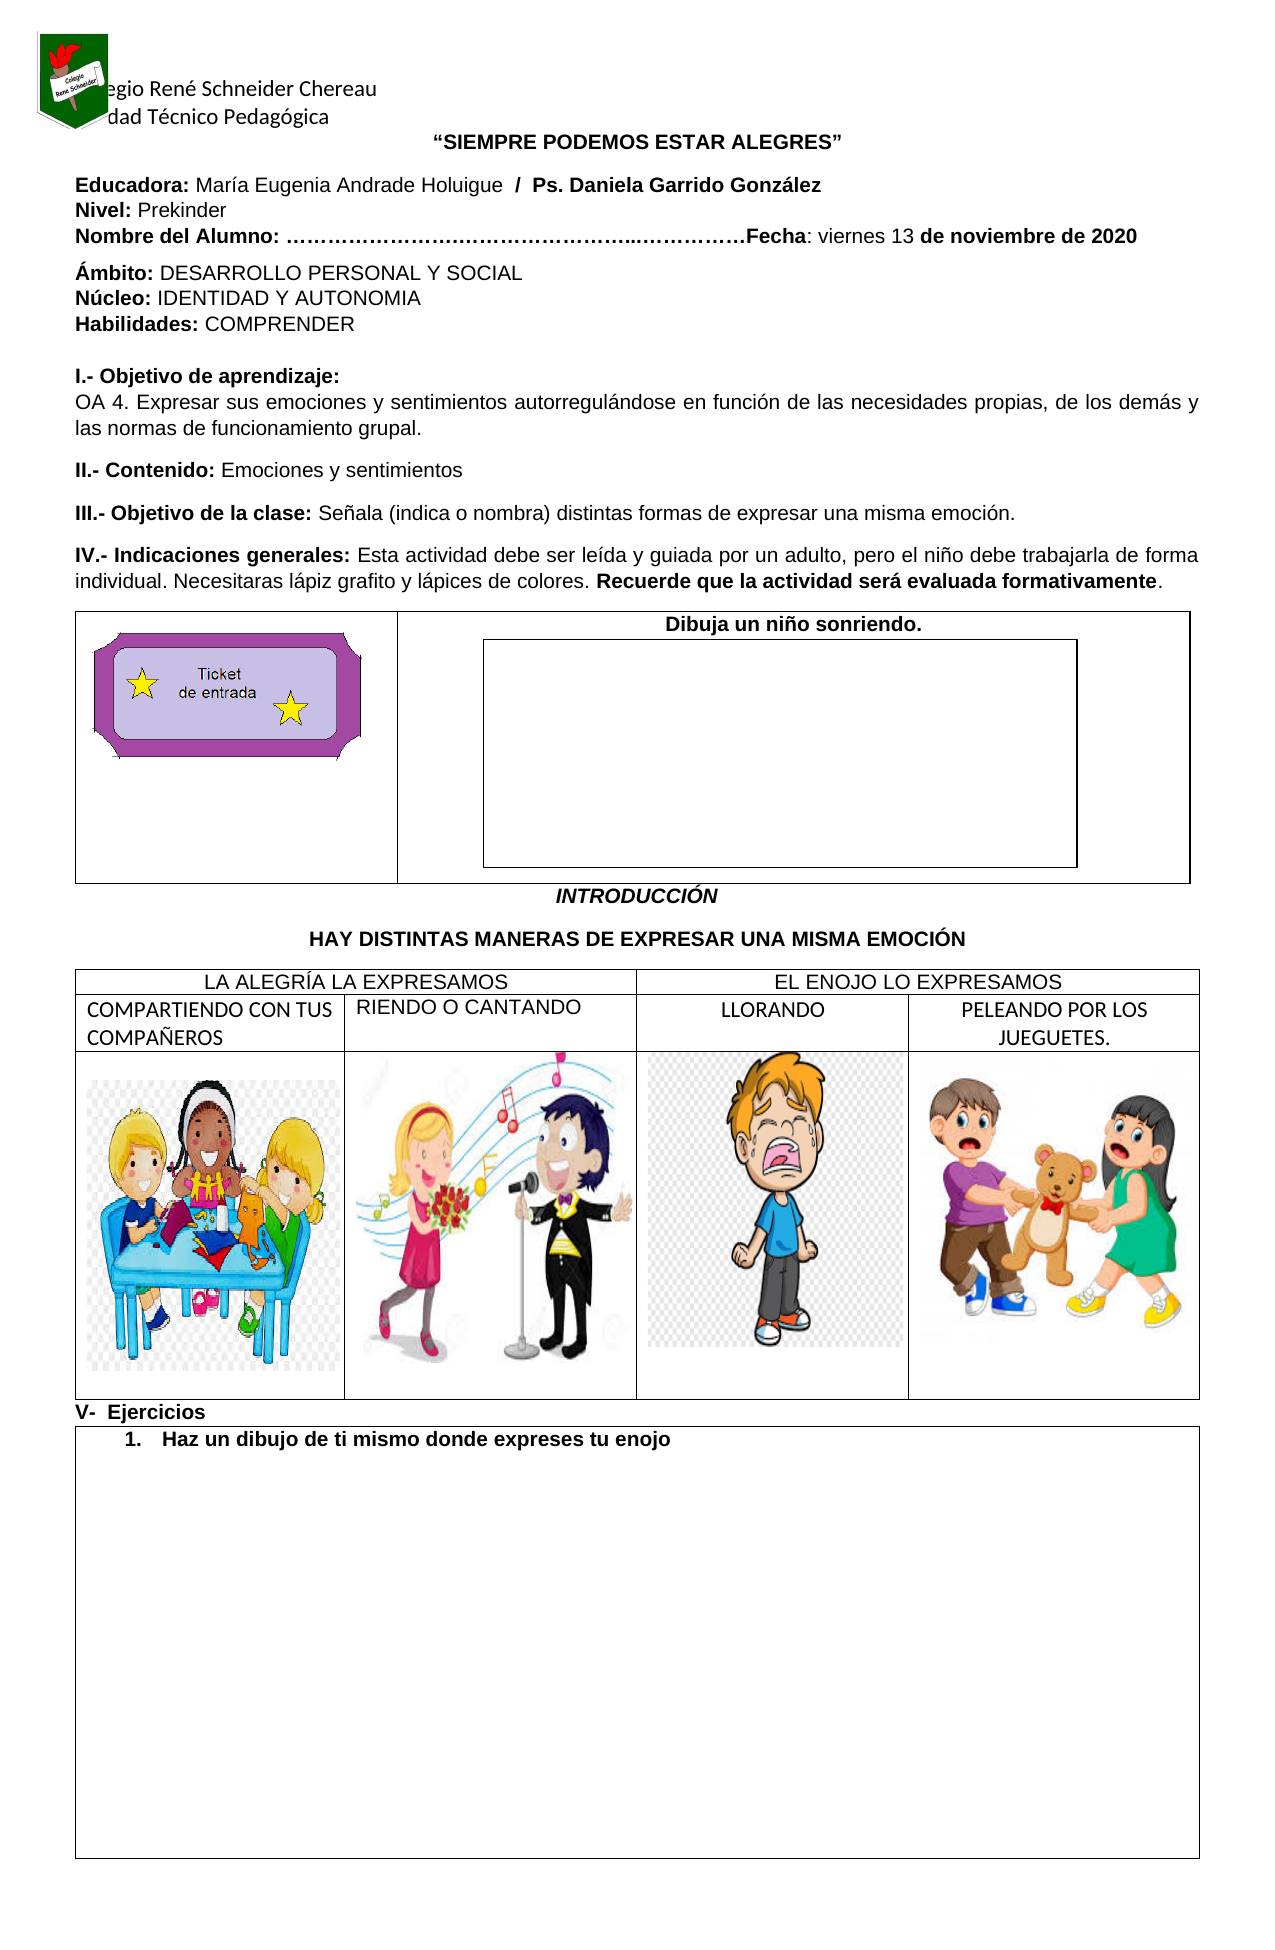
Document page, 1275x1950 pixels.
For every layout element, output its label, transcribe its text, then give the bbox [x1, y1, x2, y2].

table_header Dibuja un niño sonriendo. [398, 612, 1189, 883]
picture [86, 1080, 340, 1371]
text IV.- Indicaciones generales: Esta actividad debe ser leída y guiada por un adulto, pero el niño debe trabajarla de forma individual. Necesitaras lápiz grafito y lápices de colores. Recuerde que la actividad será evaluada formativamente. [75, 543, 1200, 593]
text Habilidades: COMPRENDER [75, 312, 1200, 336]
text Núcleo: IDENTIDAD Y AUTONOMIA [75, 286, 1200, 310]
text OA 4. Expresar sus emociones y sentimientos autorregulándose en función de las necesidades propias, de los demás y las normas de funcionamiento grupal. [75, 389, 1200, 439]
text Nivel: Prekinder [75, 198, 1200, 222]
picture [920, 1052, 1196, 1345]
table_cell [76, 1052, 344, 1399]
picture [355, 1052, 633, 1363]
table_cell [909, 1052, 1199, 1399]
table_cell LLORANDO [637, 995, 908, 1051]
table_cell [345, 1052, 636, 1399]
text HAY DISTINTAS MANERAS DE EXPRESAR UNA MISMA EMOCIÓN [75, 926, 1200, 950]
text III.- Objetivo de la clase: Señala (indica o nombra) distintas formas de expresar una misma emoción. [75, 500, 1200, 524]
table_cell PELEANDO POR LOS JUEGUETES. [909, 995, 1199, 1051]
table_header [76, 612, 397, 883]
picture [86, 612, 368, 771]
text Nombre del Alumno: …………………….……………………...……………Fecha: viernes 13 de noviembre de 2020 [75, 224, 1200, 248]
picture [647, 1052, 904, 1347]
text II.- Contenido: Emociones y sentimientos [75, 458, 1200, 482]
table_header LA ALEGRÍA LA EXPRESAMOS [76, 970, 636, 994]
text “SIEMPRE PODEMOS ESTAR ALEGRES” [75, 130, 1200, 154]
table_cell [637, 1052, 908, 1399]
text Ámbito: DESARROLLO PERSONAL Y SOCIAL [75, 260, 1200, 284]
picture [36, 31, 109, 129]
table_cell RIENDO O CANTANDO [345, 995, 636, 1051]
text V- Ejercicios [75, 1400, 1200, 1424]
table_header Haz un dibujo de ti mismo donde expreses tu enojo [76, 1427, 1199, 1858]
text Educadora: María Eugenia Andrade Holuigue / Ps. Daniela Garrido González [75, 172, 1200, 196]
text INTRODUCCIÓN [75, 884, 1200, 908]
text I.- Objetivo de aprendizaje: [75, 364, 1200, 388]
table_cell COMPARTIENDO CON TUS COMPAÑEROS [76, 995, 344, 1051]
table_header EL ENOJO LO EXPRESAMOS [637, 970, 1199, 994]
